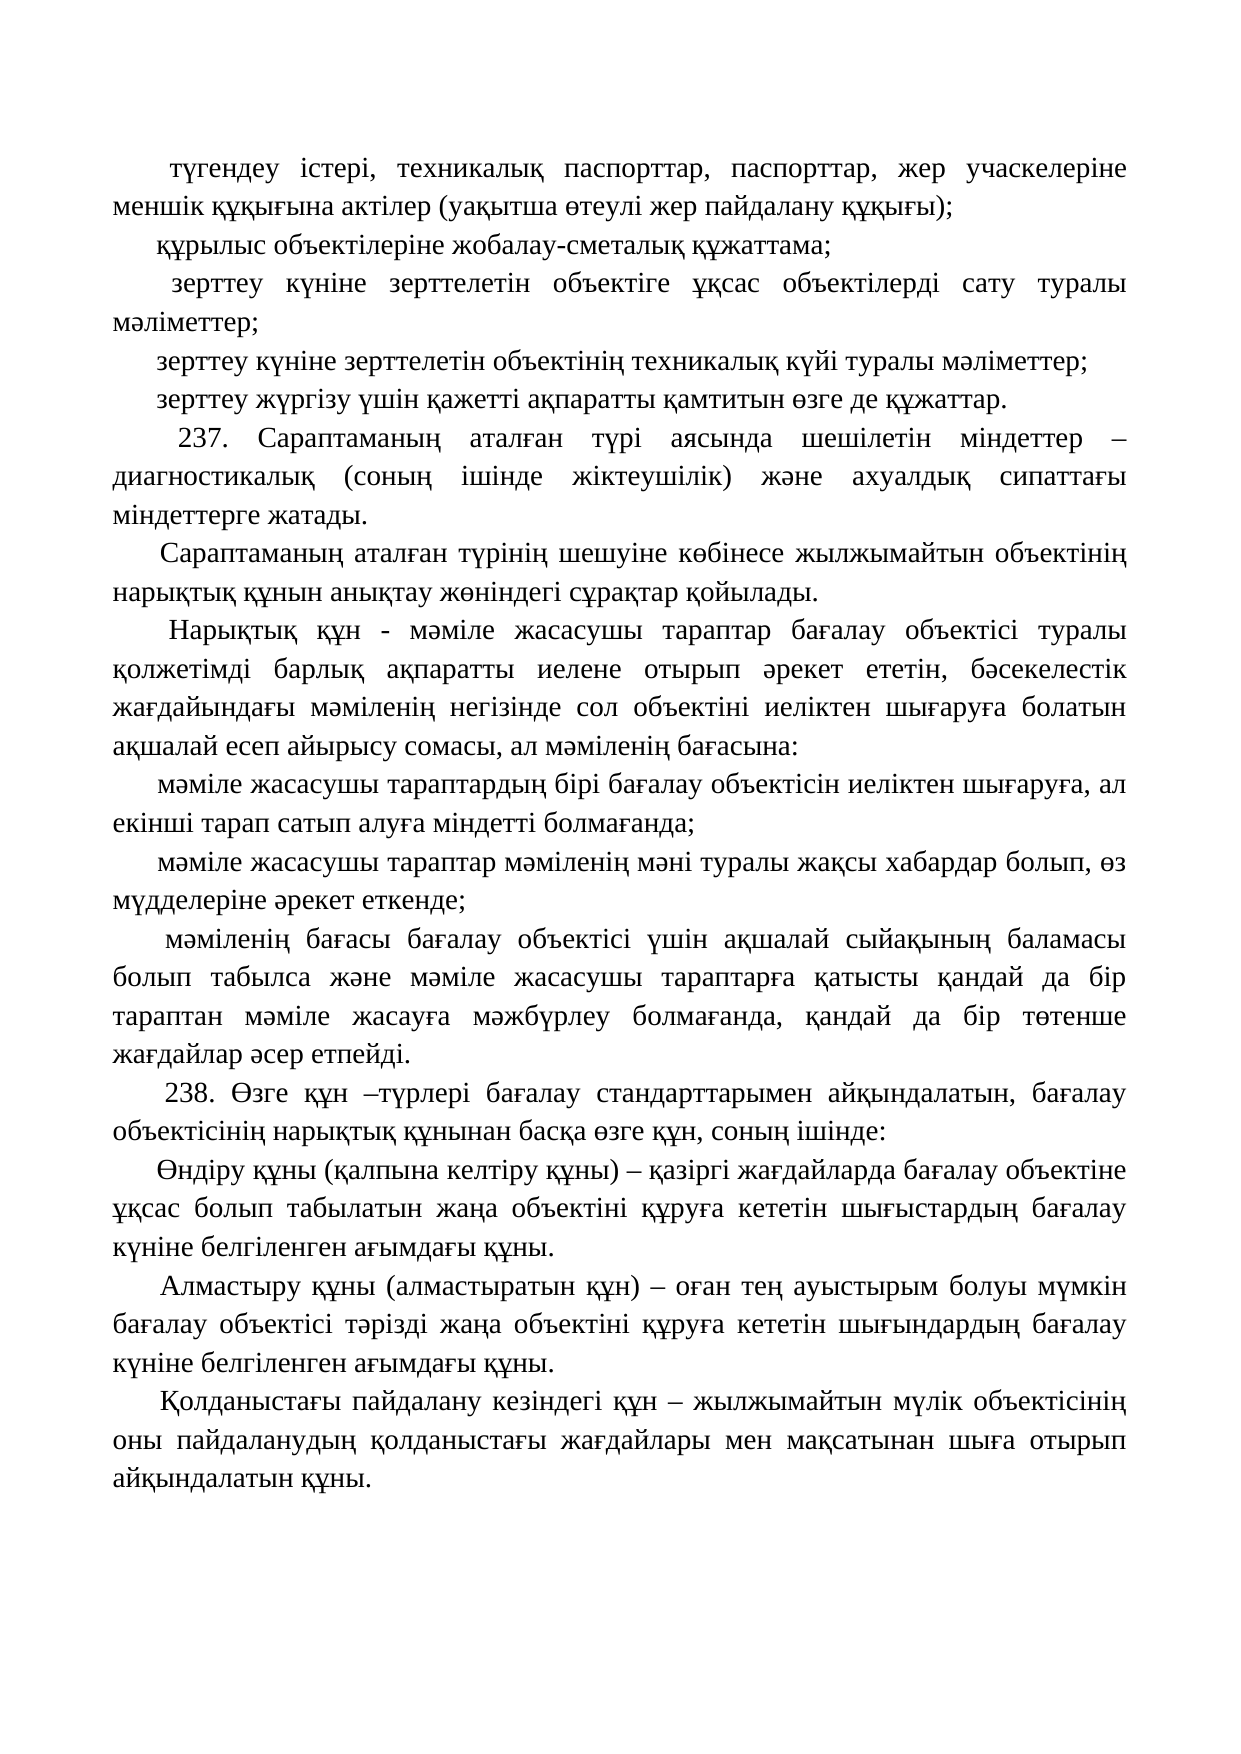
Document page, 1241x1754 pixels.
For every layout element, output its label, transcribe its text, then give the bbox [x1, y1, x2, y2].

text зерттеу күніне зерттелетін объектіге ұқсас объектілерді сату туралы мәліметтер; [112, 266, 1128, 338]
text Сараптаманың аталған түрінің шешуіне көбінесе жылжымайтын объектінің нарықтық құнын анықтау жөніндегі сұрақтар қойылады. [112, 535, 1128, 607]
text Алмастыру құны (алмастыратын құн) – оған тең ауыстырым болуы мүмкін бағалау объектісі тәрізді жаңа объектіні құруға кететін шығындардың бағалау күніне белгіленген ағымдағы құны. [112, 1268, 1128, 1378]
text Нарықтық құн - мәміле жасасушы тараптар бағалау объектісі туралы қолжетімді барлық ақпаратты иелене отырып әрекет ететін, бәсекелестік жағдайындағы мәміленің негізінде сол объектіні иеліктен шығаруға болатын ақшалай есеп айырысу сомасы, ал мәміленің бағасына: [112, 612, 1128, 762]
text Қолданыстағы пайдалану кезіндегі құн – жылжымайтын мүлік объектісінің оны пайдаланудың қолданыстағы жағдайлары мен мақсатынан шыға отырып айқындалатын құны. [112, 1383, 1128, 1494]
text зерттеу күніне зерттелетін объектінің техникалық күйі туралы мәліметтер; [112, 343, 1128, 376]
text 237. Сараптаманың аталған түрі аясында шешілетін міндеттер – диагностикалық (соның ішінде жіктеушілік) және ахуалдық сипаттағы міндеттерге жатады. [112, 420, 1128, 530]
text түгендеу істері, техникалық паспорттар, паспорттар, жер учаскелеріне меншік құқығына актілер (уақытша өтеулі жер пайдалану құқығы); [112, 150, 1128, 222]
text зерттеу жүргізу үшін қажетті ақпаратты қамтитын өзге де құжаттар. [112, 381, 1128, 415]
text құрылыс объектілеріне жобалау-сметалық құжаттама; [112, 227, 1128, 261]
text 238. Өзге құн –түрлері бағалау стандарттарымен айқындалатын, бағалау объектісінің нарықтық құнынан басқа өзге құн, соның ішінде: [112, 1075, 1128, 1147]
text мәміле жасасушы тараптар мәміленің мәні туралы жақсы хабардар болып, өз мүдделеріне әрекет еткенде; [112, 844, 1128, 916]
text мәміле жасасушы тараптардың бірі бағалау объектісін иеліктен шығаруға, ал екінші тарап сатып алуға міндетті болмағанда; [112, 767, 1128, 839]
text мәміленің бағасы бағалау объектісі үшін ақшалай сыйақының баламасы болып табылса және мәміле жасасушы тараптарға қатысты қандай да бір тараптан мәміле жасауға мәжбүрлеу болмағанда, қандай да бір төтенше жағдайлар әсер етпейді. [112, 921, 1128, 1070]
text Өндіру құны (қалпына келтіру құны) – қазіргі жағдайларда бағалау объектіне ұқсас болып табылатын жаңа объектіні құруға кететін шығыстардың бағалау күніне белгіленген ағымдағы құны. [112, 1152, 1128, 1263]
